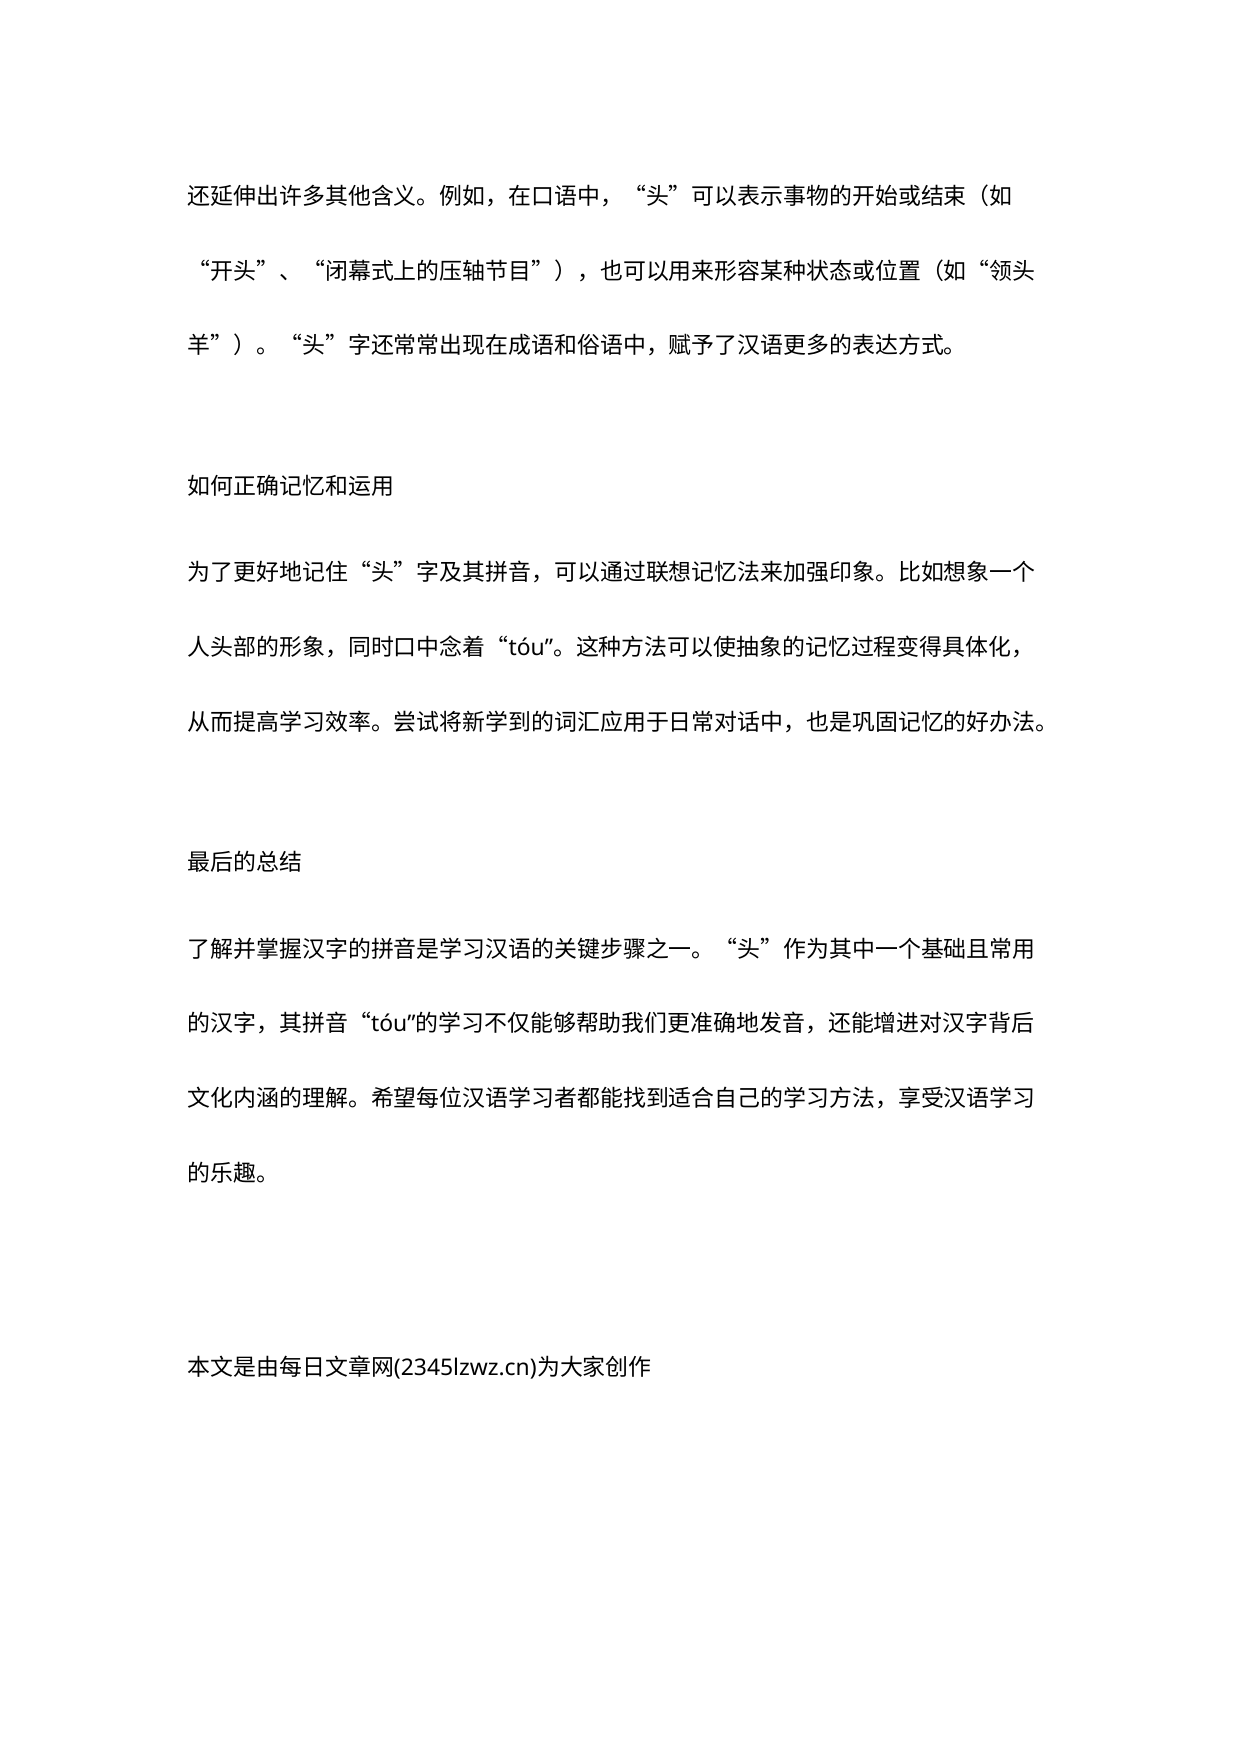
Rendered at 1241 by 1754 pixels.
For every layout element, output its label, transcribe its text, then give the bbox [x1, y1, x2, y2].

text 如何正确记忆和运用 [187, 452, 1053, 517]
text 最后的总结 [187, 828, 1053, 893]
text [187, 162, 1053, 376]
text 本文是由每日文章网(2345lzwz.cn)为大家创作 [187, 1333, 1053, 1398]
text 为了更好地记住“头”字及其拼音，可以通过联想记忆法来加强印象。比如想象一个人头部的形象，同时口中念着“tóu”。这种方法可以使抽象的记忆过程变得具体化，从而提高学习效率。尝试将新学到的词汇应用于日常对话中，也是巩固记忆的好办法。 [187, 538, 1053, 753]
text 了解并掌握汉字的拼音是学习汉语的关键步骤之一。“头”作为其中一个基础且常用的汉字，其拼音“tóu”的学习不仅能够帮助我们更准确地发音，还能增进对汉字背后文化内涵的理解。希望每位汉语学习者都能找到适合自己的学习方法，享受汉语学习的乐趣。 [187, 915, 1053, 1204]
